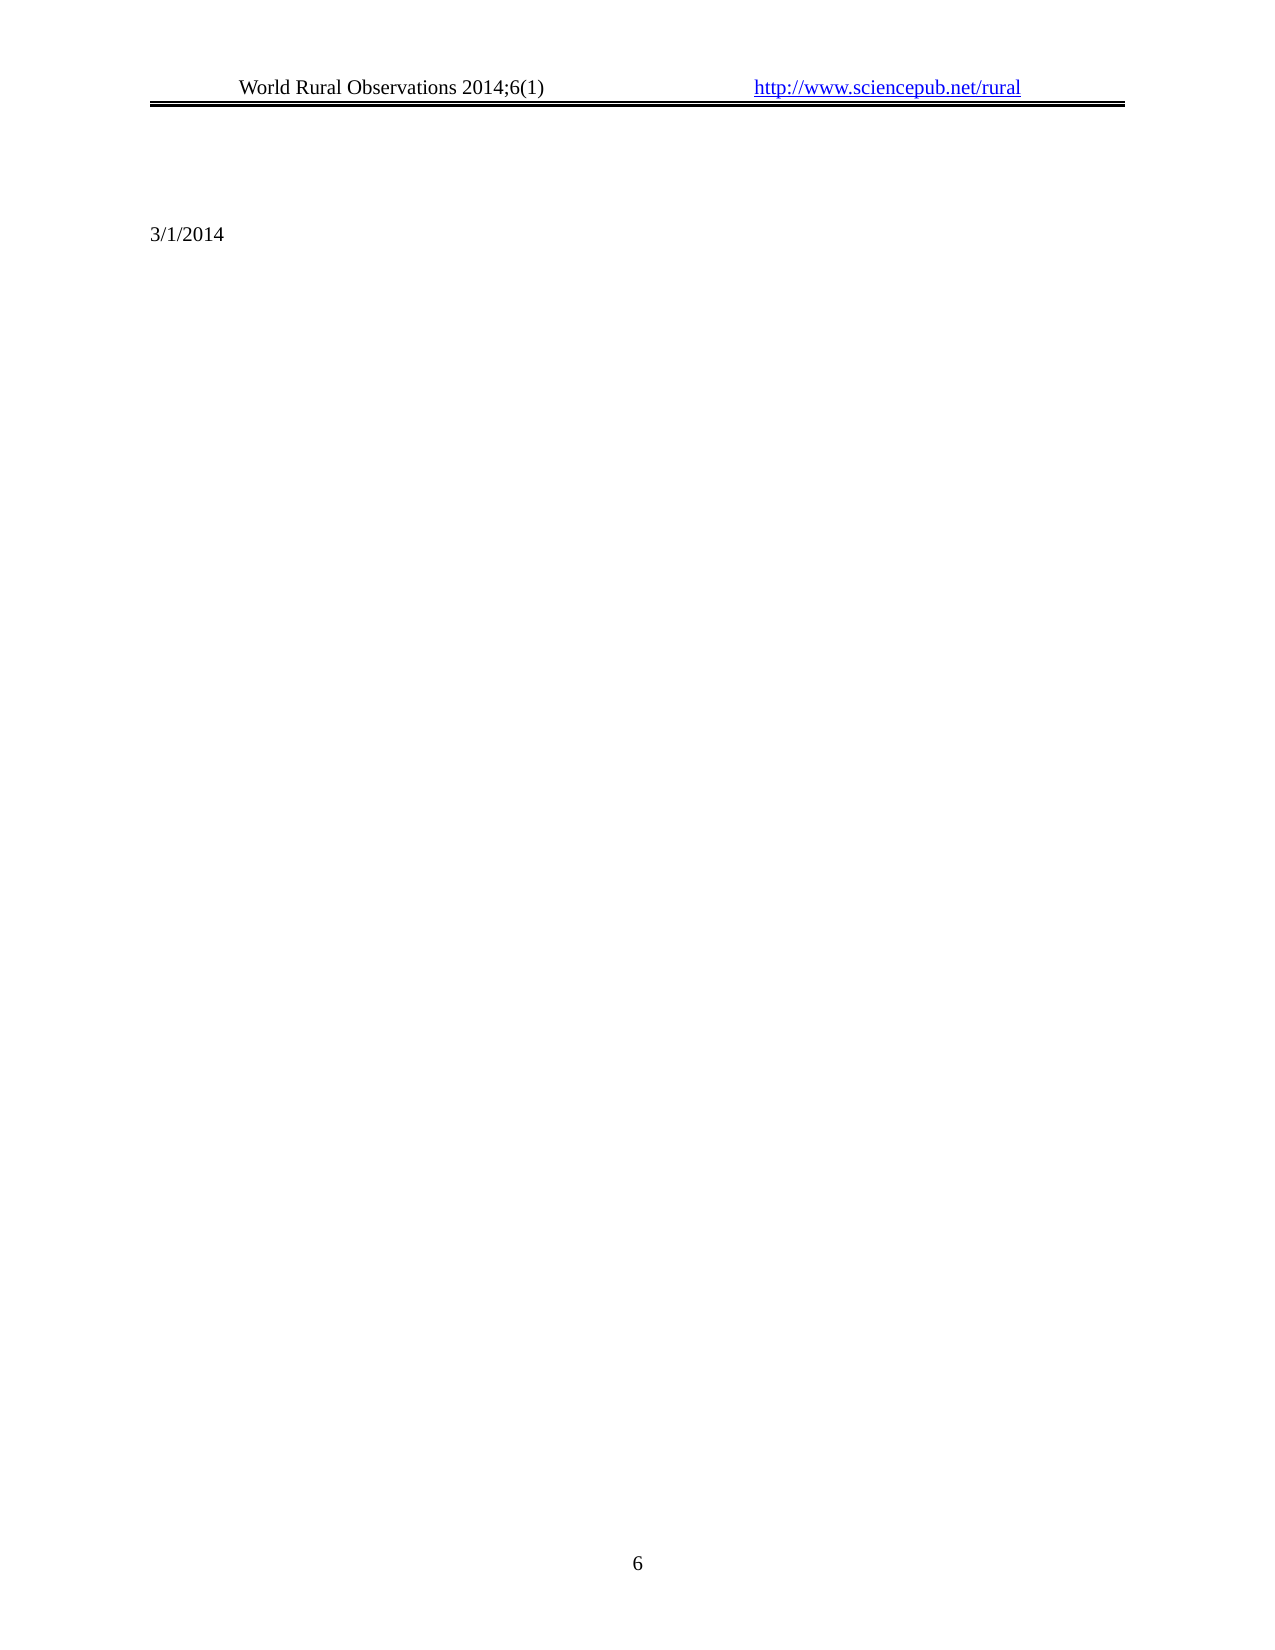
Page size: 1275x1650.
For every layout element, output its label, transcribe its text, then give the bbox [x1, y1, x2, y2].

text 3/1/2014 [150, 222, 610, 246]
